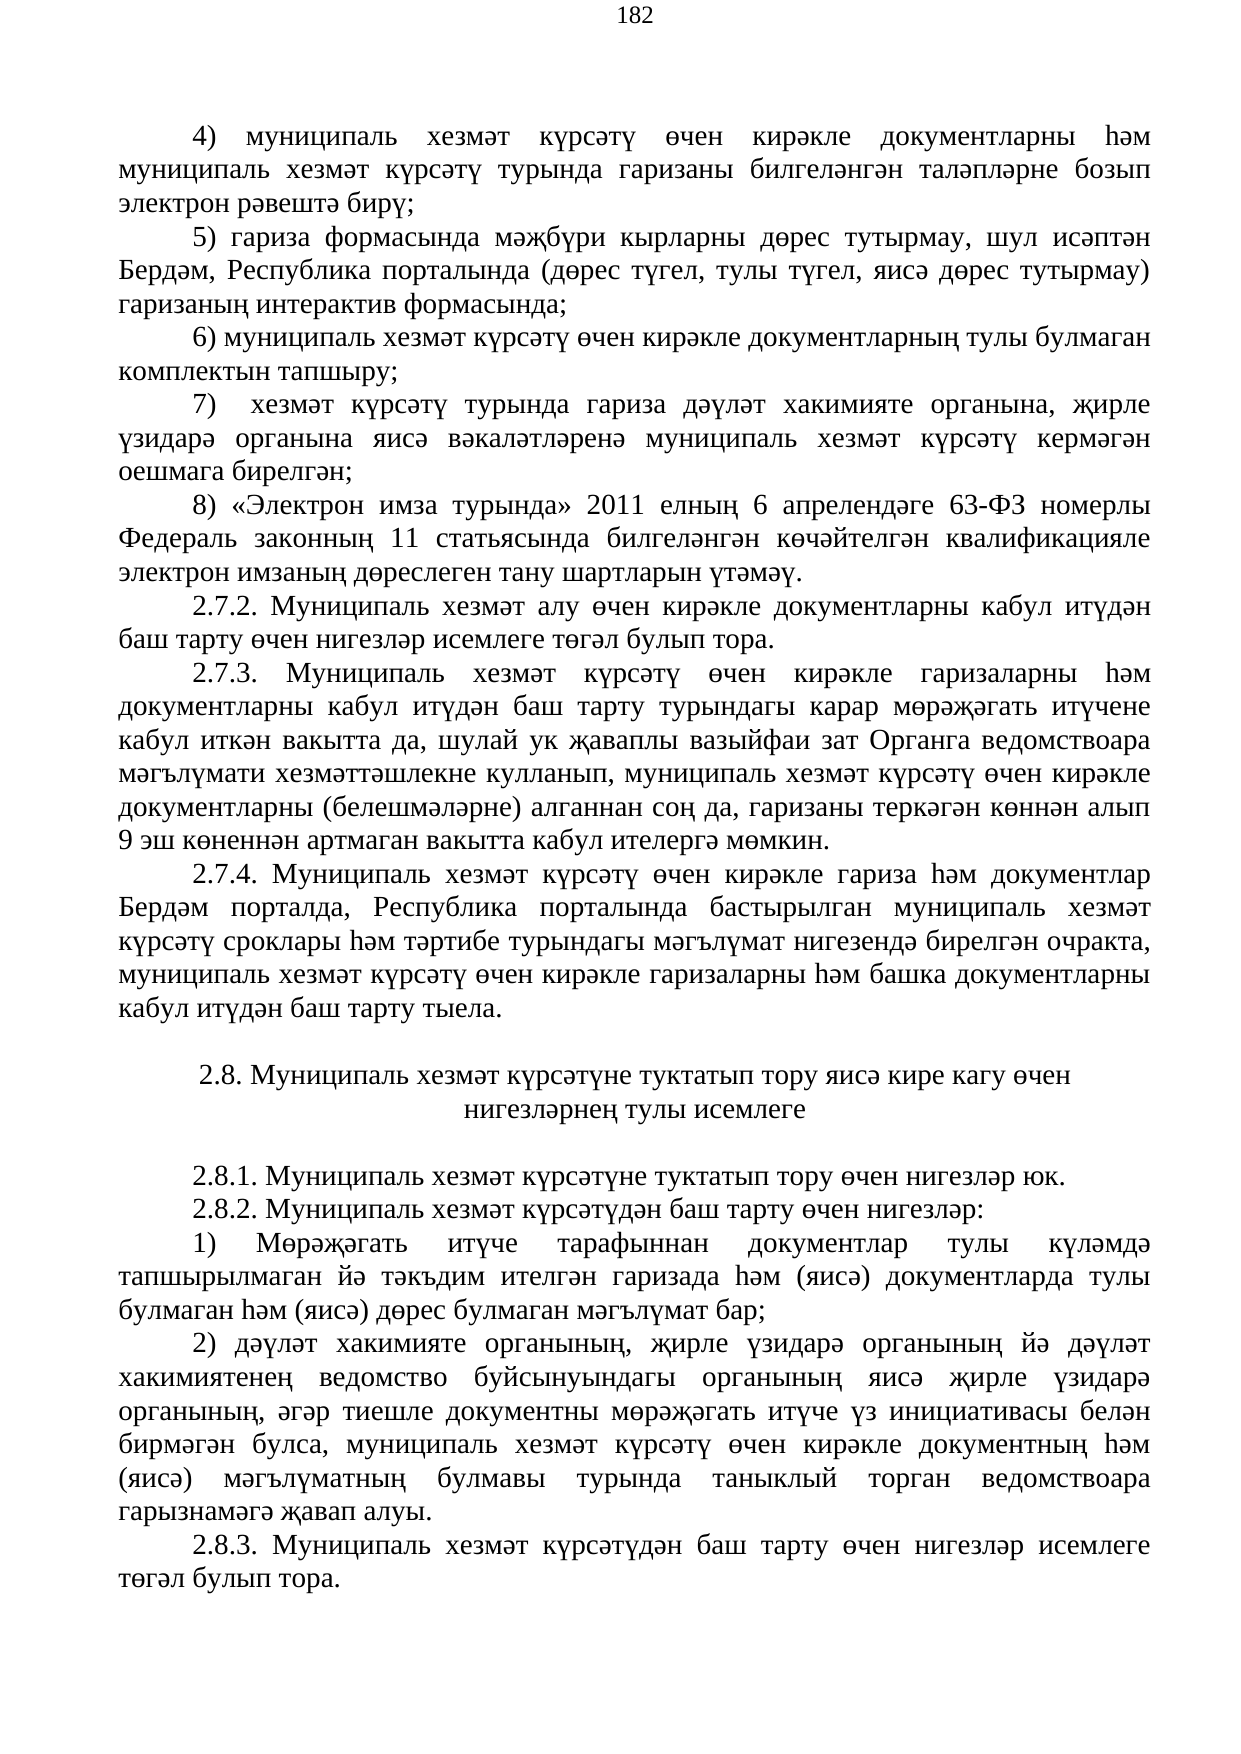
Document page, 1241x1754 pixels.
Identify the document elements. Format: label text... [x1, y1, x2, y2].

text 4) муниципаль хезмәт күрсәтү өчен кирәкле документларны һәм муниципаль хезмәт күрсәтү турында гаризаны билгеләнгән таләпләрне бозып электрон рәвештә бирү; [118, 118, 1152, 219]
text 2) дәүләт хакимияте органының, җирле үзидарә органының йә дәүләт хакимиятенең ведомство буйсынуындагы органының яисә җирле үзидарә органының, әгәр тиешле документны мөрәҗәгать итүче үз инициативасы белән бирмәгән булса, муниципаль хезмәт күрсәтү өчен кирәкле документның һәм (яисә) мәгълүматның булмавы турында таныклый торган ведомствоара гарызнамәгә җавап алуы. [118, 1326, 1152, 1527]
text 2.8.1. Муниципаль хезмәт күрсәтүне туктатып тору өчен нигезләр юк. [118, 1158, 1152, 1191]
text 8) «Электрон имза турында» 2011 елның 6 апрелендәге 63-ФЗ номерлы Федераль законның 11 статьясында билгеләнгән көчәйтелгән квалификацияле электрон имзаның дөреслеген тану шартларын үтәмәү. [118, 487, 1152, 588]
text 2.8.3. Муниципаль хезмәт күрсәтүдән баш тарту өчен нигезләр исемлеге төгәл булып тора. [118, 1527, 1152, 1594]
text 5) гариза формасында мәҗбүри кырларны дөрес тутырмау, шул исәптән Бердәм, Республика порталында (дөрес түгел, тулы түгел, яисә дөрес тутырмау) гаризаның интерактив формасында; [118, 219, 1152, 319]
text 1) Мөрәҗәгать итүче тарафыннан документлар тулы күләмдә тапшырылмаган йә тәкъдим ителгән гаризада һәм (яисә) документларда тулы булмаган һәм (яисә) дөрес булмаган мәгълүмат бар; [118, 1225, 1152, 1326]
text 2.7.3. Муниципаль хезмәт күрсәтү өчен кирәкле гаризаларны һәм документларны кабул итүдән баш тарту турындагы карар мөрәҗәгать итүчене кабул иткән вакытта да, шулай ук җаваплы вазыйфаи зат Органга ведомствоара мәгълүмати хезмәттәшлекне кулланып, муниципаль хезмәт күрсәтү өчен кирәкле документларны (белешмәләрне) алганнан соң да, гаризаны теркәгән көннән алып 9 эш көненнән артмаган вакытта кабул ителергә мөмкин. [118, 655, 1152, 856]
text 2.8.2. Муниципаль хезмәт күрсәтүдән баш тарту өчен нигезләр: [118, 1191, 1152, 1225]
text 2.8. Муниципаль хезмәт күрсәтүне туктатып тору яисә кире кагу өчен нигезләрнең тулы исемлеге [118, 1057, 1152, 1124]
text 2.7.2. Муниципаль хезмәт алу өчен кирәкле документларны кабул итүдән баш тарту өчен нигезләр исемлеге төгәл булып тора. [118, 588, 1152, 655]
text 7) хезмәт күрсәтү турында гариза дәүләт хакимияте органына, җирле үзидарә органына яисә вәкаләтләренә муниципаль хезмәт күрсәтү кермәгән оешмага бирелгән; [118, 386, 1152, 487]
text 2.7.4. Муниципаль хезмәт күрсәтү өчен кирәкле гариза һәм документлар Бердәм порталда, Республика порталында бастырылган муниципаль хезмәт күрсәтү сроклары һәм тәртибе турындагы мәгълүмат нигезендә бирелгән очракта, муниципаль хезмәт күрсәтү өчен кирәкле гаризаларны һәм башка документларны кабул итүдән баш тарту тыела. [118, 856, 1152, 1024]
text 6) муниципаль хезмәт күрсәтү өчен кирәкле документларның тулы булмаган комплектын тапшыру; [118, 319, 1152, 386]
